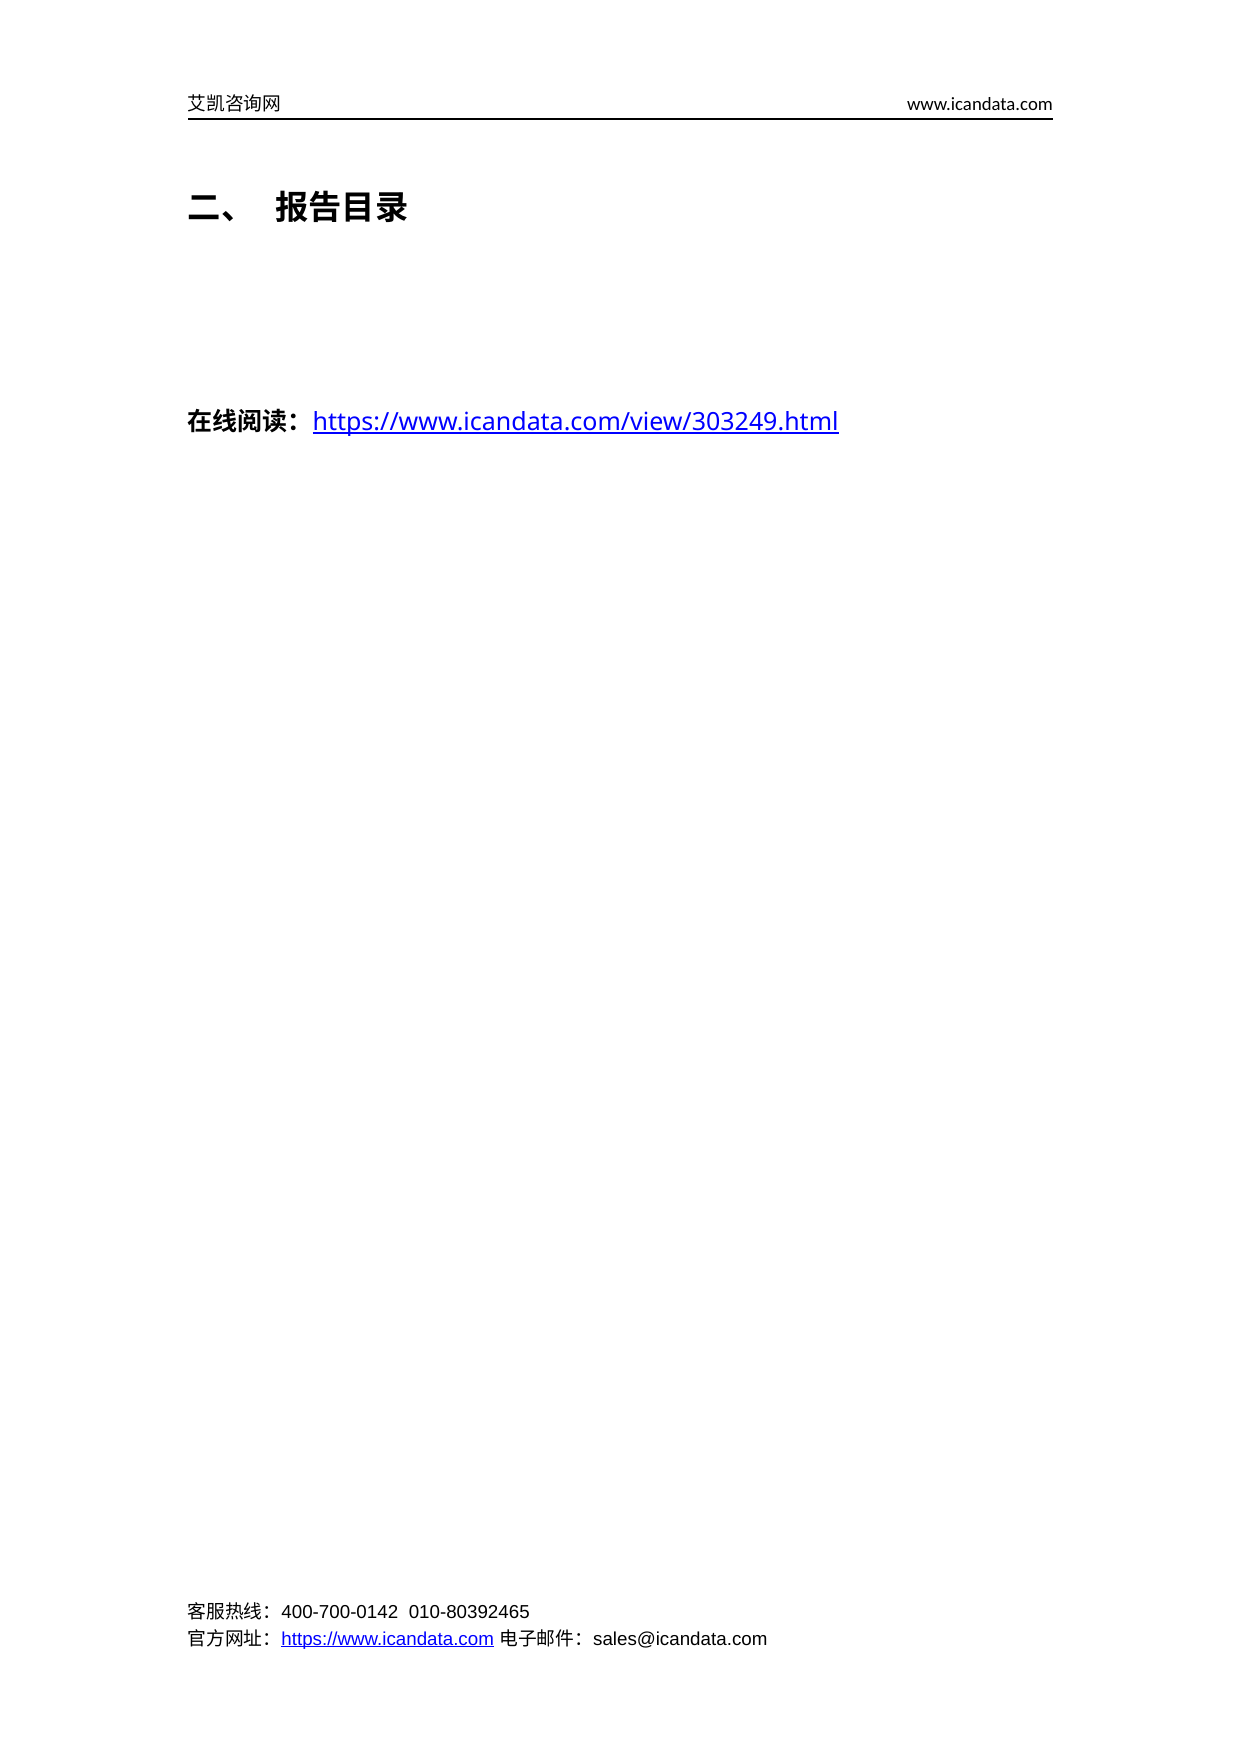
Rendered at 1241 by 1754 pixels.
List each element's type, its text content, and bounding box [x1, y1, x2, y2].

text 在线阅读：https://www.icandata.com/view/303249.html [187, 387, 1053, 452]
subtitle 报告目录 [187, 172, 1053, 237]
